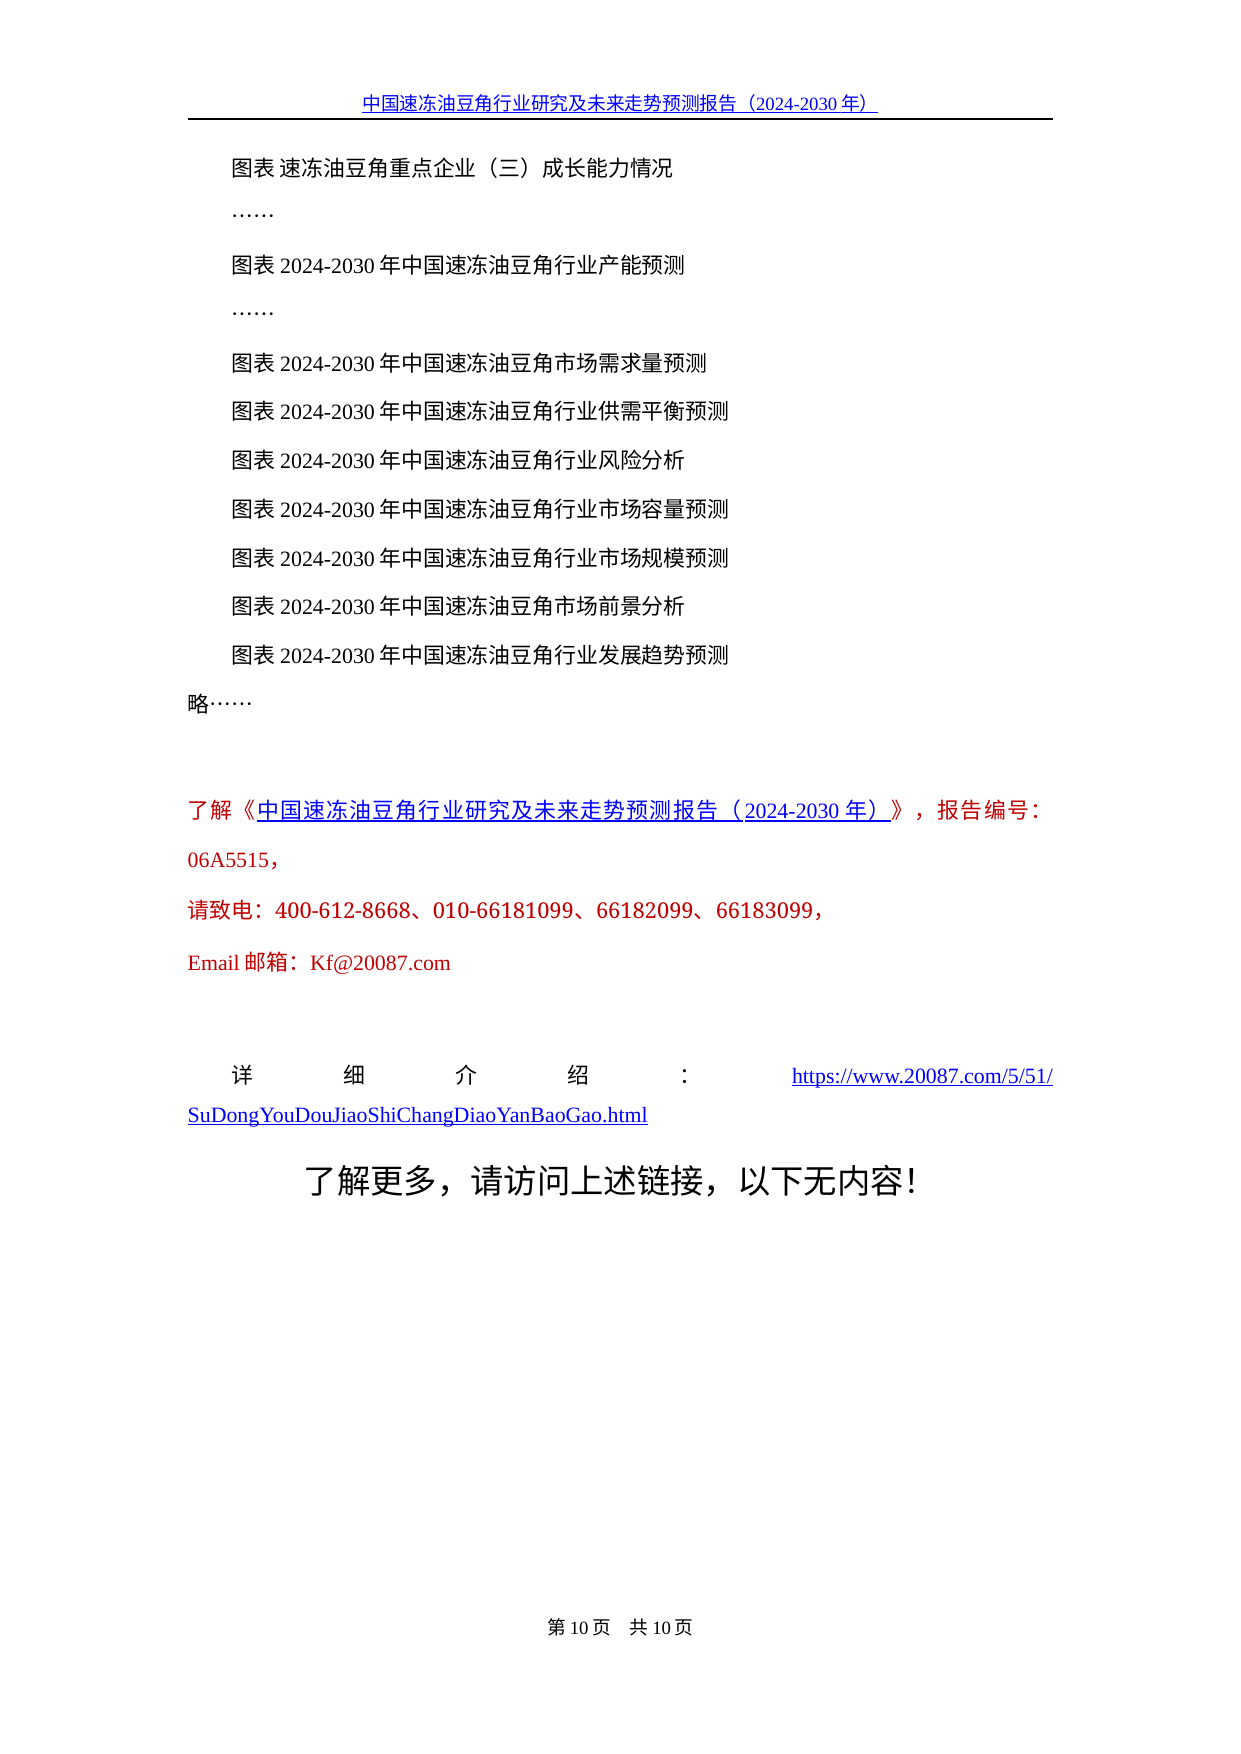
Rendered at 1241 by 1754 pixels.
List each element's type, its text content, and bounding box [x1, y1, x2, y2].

title 了解更多，请访问上述链接，以下无内容！ [187, 1147, 1053, 1212]
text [187, 150, 1053, 719]
text Email邮箱：Kf@20087.com [187, 945, 1053, 977]
text 请致电：400-612-8668、010-66181099、66182099、66183099， [187, 893, 1053, 926]
text 详细介绍：https://www.20087.com/5/51/SuDongYouDouJiaoShiChangDiaoYanBaoGao.html [187, 1058, 1053, 1131]
text 了解《中国速冻油豆角行业研究及未来走势预测报告（2024-2030年）》，报告编号：06A5515， [187, 793, 1053, 874]
